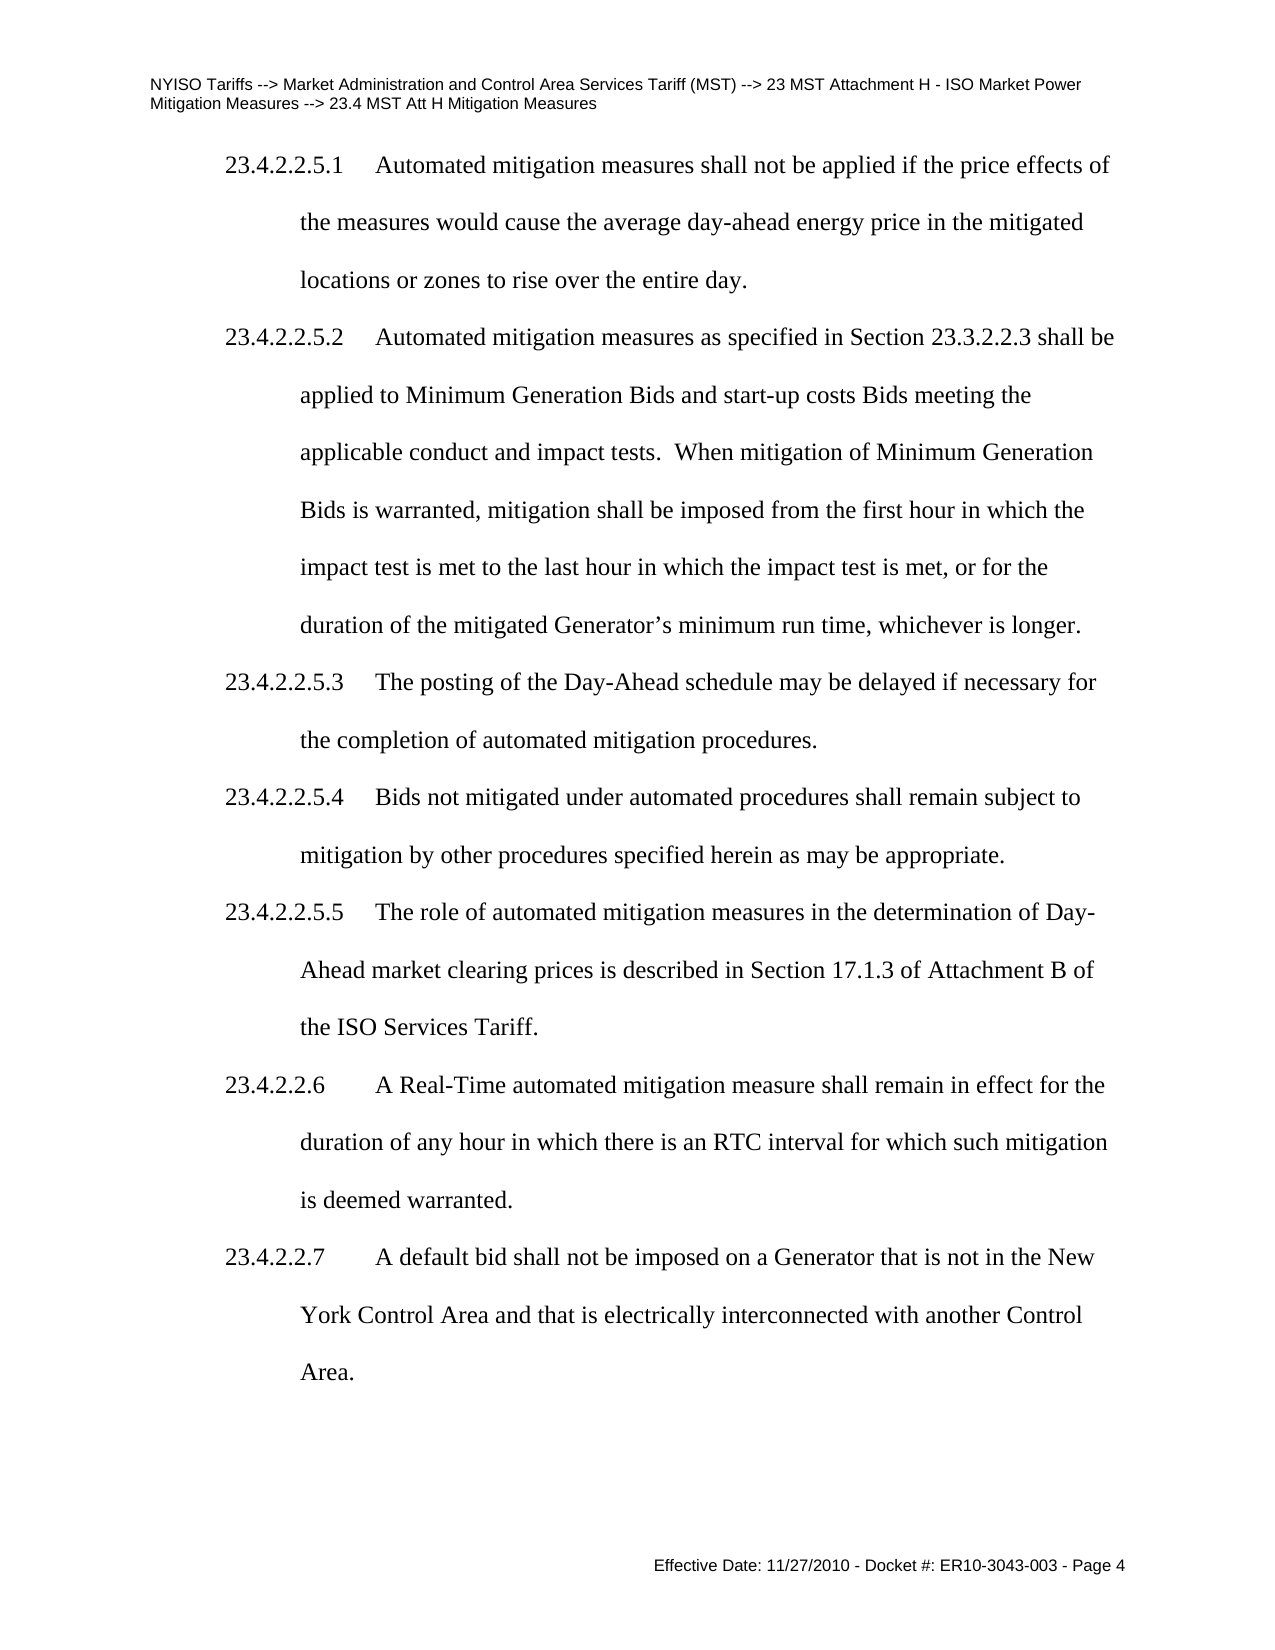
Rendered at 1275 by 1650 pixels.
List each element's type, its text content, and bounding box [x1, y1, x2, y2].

text 23.4.2.2.5.1 Automated mitigation measures shall not be applied if the price effects of the measures would cause the average day-ahead energy price in the mitigated locations or zones to rise over the entire day. [225, 150, 1125, 294]
text 23.4.2.2.6 A Real-Time automated mitigation measure shall remain in effect for the duration of any hour in which there is an RTC interval for which such mitigation is deemed warranted. [225, 1070, 1125, 1214]
text 23.4.2.2.5.3 The posting of the Day-Ahead schedule may be delayed if necessary for the completion of automated mitigation procedures. [225, 667, 1125, 754]
text 23.4.2.2.5.5 The role of automated mitigation measures in the determination of Day-Ahead market clearing prices is described in Section 17.1.3 of Attachment B of the ISO Services Tariff. [225, 897, 1125, 1041]
text 23.4.2.2.5.2 Automated mitigation measures as specified in Section 23.3.2.2.3 shall be applied to Minimum Generation Bids and start-up costs Bids meeting the applicable conduct and impact tests. When mitigation of Minimum Generation Bids is warranted, mitigation shall be imposed from the first hour in which the impact test is met to the last hour in which the impact test is met, or for the duration of the mitigated Generator’s minimum run time, whichever is longer. [225, 322, 1125, 639]
text 23.4.2.2.5.4 Bids not mitigated under automated procedures shall remain subject to mitigation by other procedures specified herein as may be appropriate. [225, 782, 1125, 869]
text 23.4.2.2.7 A default bid shall not be imposed on a Generator that is not in the New York Control Area and that is electrically interconnected with another Control Area. [225, 1242, 1125, 1386]
